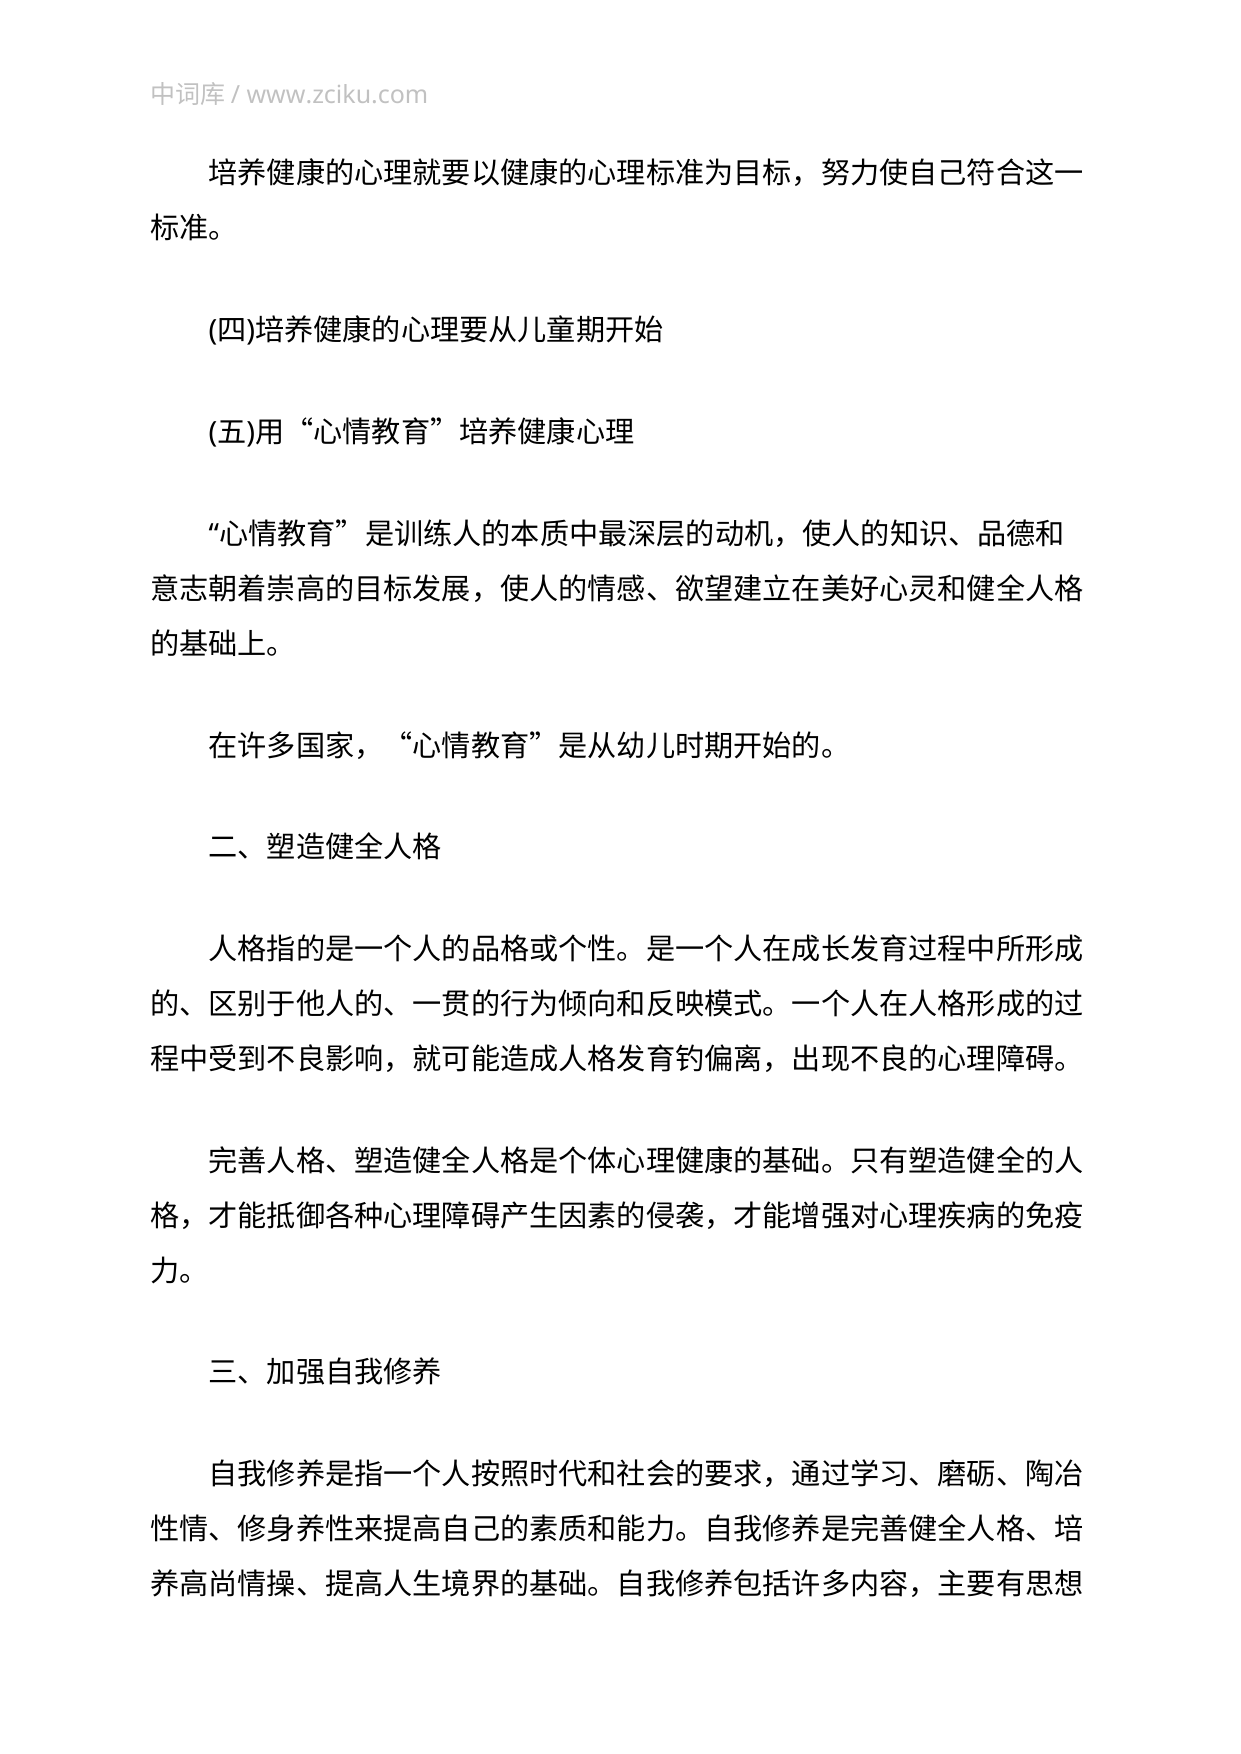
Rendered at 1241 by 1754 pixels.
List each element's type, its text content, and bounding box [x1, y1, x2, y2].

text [150, 1451, 1090, 1603]
text “心情教育”是训练人的本质中最深层的动机，使人的知识、品德和意志朝着崇高的目标发展，使人的情感、欲望建立在美好心灵和健全人格的基础上。 [150, 511, 1090, 663]
text 完善人格、塑造健全人格是个体心理健康的基础。只有塑造健全的人格，才能抵御各种心理障碍产生因素的侵袭，才能增强对心理疾病的免疫力。 [150, 1137, 1090, 1289]
text (四)培养健康的心理要从儿童期开始 [150, 307, 1090, 349]
text 在许多国家，“心情教育”是从幼儿时期开始的。 [150, 722, 1090, 764]
text 人格指的是一个人的品格或个性。是一个人在成长发育过程中所形成的、区别于他人的、一贯的行为倾向和反映模式。一个人在人格形成的过程中受到不良影响，就可能造成人格发育钓偏离，出现不良的心理障碍。 [150, 926, 1090, 1078]
text (五)用“心情教育”培养健康心理 [150, 409, 1090, 451]
text 二、塑造健全人格 [150, 824, 1090, 866]
text 培养健康的心理就要以健康的心理标准为目标，努力使自己符合这一标准。 [150, 150, 1090, 247]
text 三、加强自我修养 [150, 1349, 1090, 1391]
